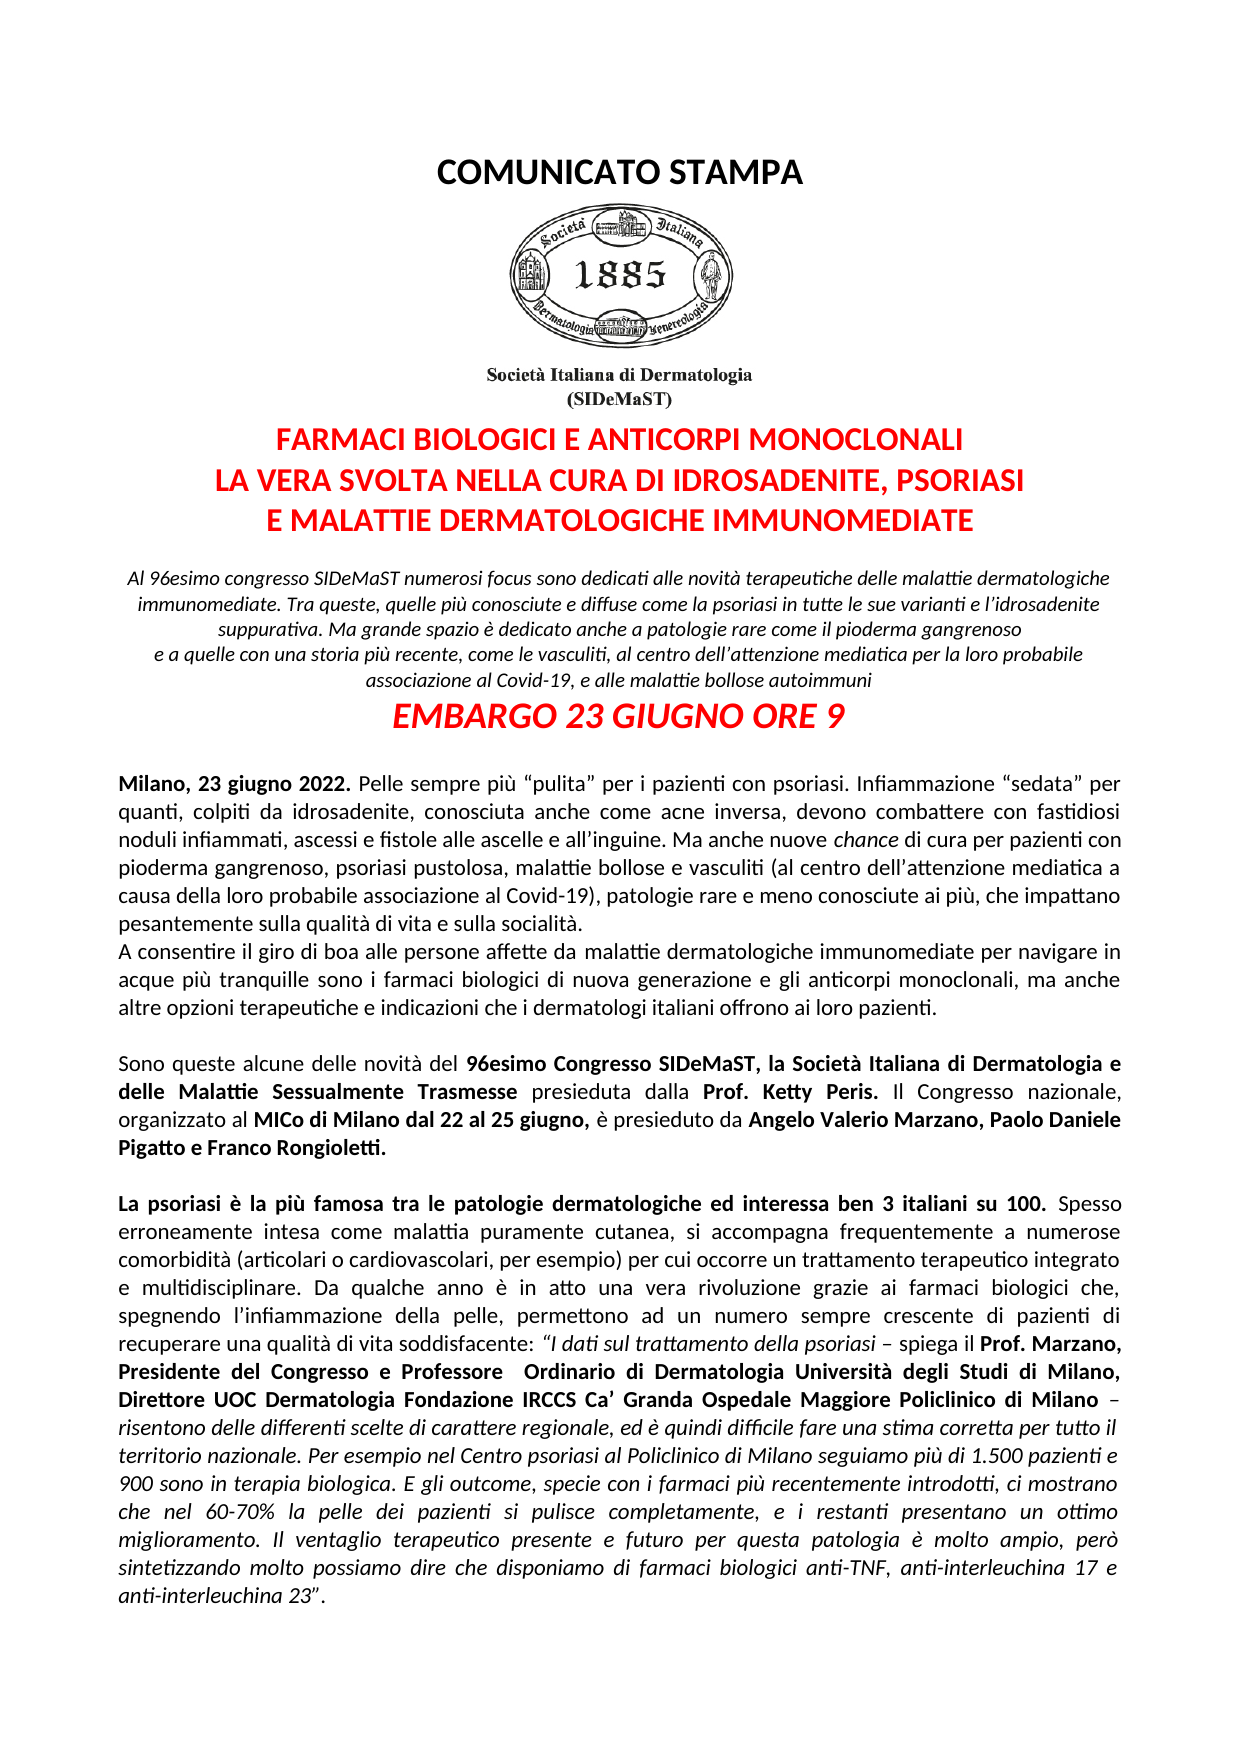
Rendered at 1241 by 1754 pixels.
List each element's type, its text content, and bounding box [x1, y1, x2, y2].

text La psoriasi è la più famosa tra le patologie dermatologiche ed interessa ben 3 italiani su 100. Spesso erroneamente intesa come malattia puramente cutanea, si accompagna frequentemente a numerose comorbidità (articolari o cardiovascolari, per esempio) per cui occorre un trattamento terapeutico integrato e multidisciplinare. Da qualche anno è in atto una vera rivoluzione grazie ai farmaci biologici che, spegnendo l’infiammazione della pelle, permettono ad un numero sempre crescente di pazienti di recuperare una qualità di vita soddisfacente: “I dati sul trattamento della psoriasi – spiega il Prof. Marzano, Presidente del Congresso e Professore Ordinario di Dermatologia Università degli Studi di Milano, Direttore UOC Dermatologia Fondazione IRCCS Ca’ Granda Ospedale Maggiore Policlinico di Milano – risentono delle differenti scelte di carattere regionale, ed è quindi difficile fare una stima corretta per tutto il territorio nazionale. Per esempio nel Centro psoriasi al Policlinico di Milano seguiamo più di 1.500 pazienti e 900 sono in terapia biologica. E gli outcome, specie con i farmaci più recentemente introdotti, ci mostrano che nel 60-70% la pelle dei pazienti si pulisce completamente, e i restanti presentano un ottimo miglioramento. Il ventaglio terapeutico presente e futuro per questa patologia è molto ampio, però sintetizzando molto possiamo dire che disponiamo di farmaci biologici anti-TNF, anti-interleuchina 17 e anti-interleuchina 23”. [118, 1189, 1122, 1609]
text FARMACI BIOLOGICI E ANTICORPI MONOCLONALI [118, 418, 1122, 458]
text COMUNICATO STAMPA [118, 148, 1122, 193]
text LA VERA SVOLTA NELLA CURA DI IDROSADENITE, PSORIASI [118, 458, 1122, 499]
text E MALATTIE DERMATOLOGICHE IMMUNOMEDIATE [118, 499, 1122, 540]
text Al 96esimo congresso SIDeMaST numerosi focus sono dedicati alle novità terapeutiche delle malattie dermatologiche immunomediate. Tra queste, quelle più conosciute e diffuse come la psoriasi in tutte le sue varianti e l’idrosadenite suppurativa. Ma grande spazio è dedicato anche a patologie rare come il pioderma gangrenoso [118, 565, 1122, 642]
text EMBARGO 23 GIUGNO ORE 9 [118, 692, 1122, 738]
text e a quelle con una storia più recente, come le vasculiti, al centro dell’attenzione mediatica per la loro probabile associazione al Covid-19, e alle malattie bollose autoimmuni [118, 642, 1122, 692]
picture [463, 193, 777, 418]
text Sono queste alcune delle novità del 96esimo Congresso SIDeMaST, la Società Italiana di Dermatologia e delle Malattie Sessualmente Trasmesse presieduta dalla Prof. Ketty Peris. Il Congresso nazionale, organizzato al MICo di Milano dal 22 al 25 giugno, è presieduto da Angelo Valerio Marzano, Paolo Daniele Pigatto e Franco Rongioletti. [118, 1049, 1122, 1161]
text A consentire il giro di boa alle persone affette da malattie dermatologiche immunomediate per navigare in acque più tranquille sono i farmaci biologici di nuova generazione e gli anticorpi monoclonali, ma anche altre opzioni terapeutiche e indicazioni che i dermatologi italiani offrono ai loro pazienti. [118, 937, 1122, 1021]
text Milano, 23 giugno 2022. Pelle sempre più “pulita” per i pazienti con psoriasi. Infiammazione “sedata” per quanti, colpiti da idrosadenite, conosciuta anche come acne inversa, devono combattere con fastidiosi noduli infiammati, ascessi e fistole alle ascelle e all’inguine. Ma anche nuove chance di cura per pazienti con pioderma gangrenoso, psoriasi pustolosa, malattie bollose e vasculiti (al centro dell’attenzione mediatica a causa della loro probabile associazione al Covid-19), patologie rare e meno conosciute ai più, che impattano pesantemente sulla qualità di vita e sulla socialità. [118, 769, 1122, 937]
